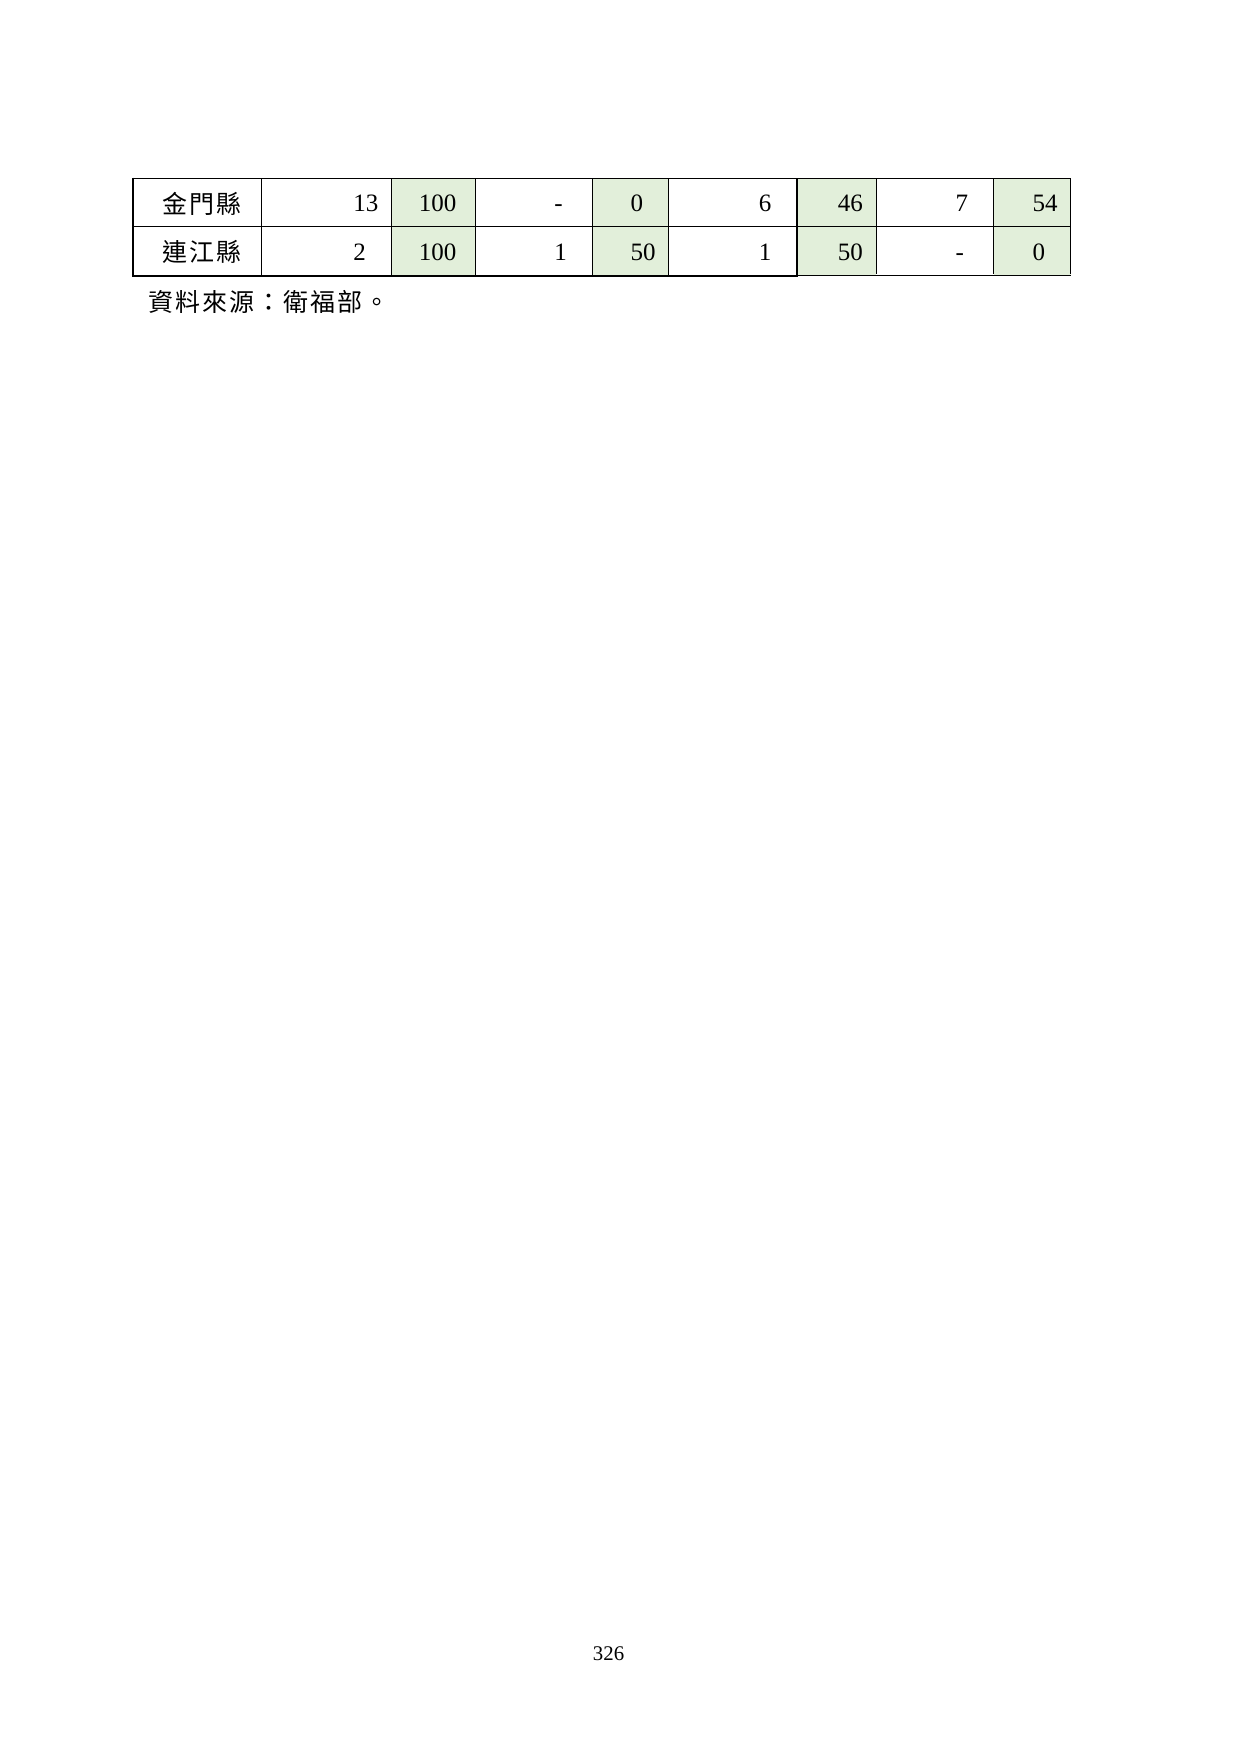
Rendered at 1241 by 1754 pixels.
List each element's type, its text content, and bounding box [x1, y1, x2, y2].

table_cell 54 [994, 179, 1070, 226]
table_cell 1 [669, 227, 796, 275]
table_cell 50 [798, 227, 876, 275]
table_cell 7 [877, 179, 993, 226]
table_cell 6 [669, 179, 796, 226]
table_cell 2 [262, 227, 391, 275]
table_cell - [476, 179, 592, 226]
table_cell 13 [262, 179, 391, 226]
table_cell 金門縣 [134, 179, 261, 226]
table_cell - [876, 227, 994, 275]
table_cell 1 [476, 227, 592, 275]
table_cell 連江縣 [134, 227, 261, 275]
table_cell 0 [593, 179, 668, 226]
text 資料來源：衛福部。 [130, 276, 1069, 324]
table_cell 100 [392, 179, 475, 226]
table_cell 0 [994, 227, 1071, 275]
table_cell 100 [392, 227, 475, 275]
table_cell 46 [798, 179, 876, 226]
table_cell 50 [593, 227, 668, 275]
